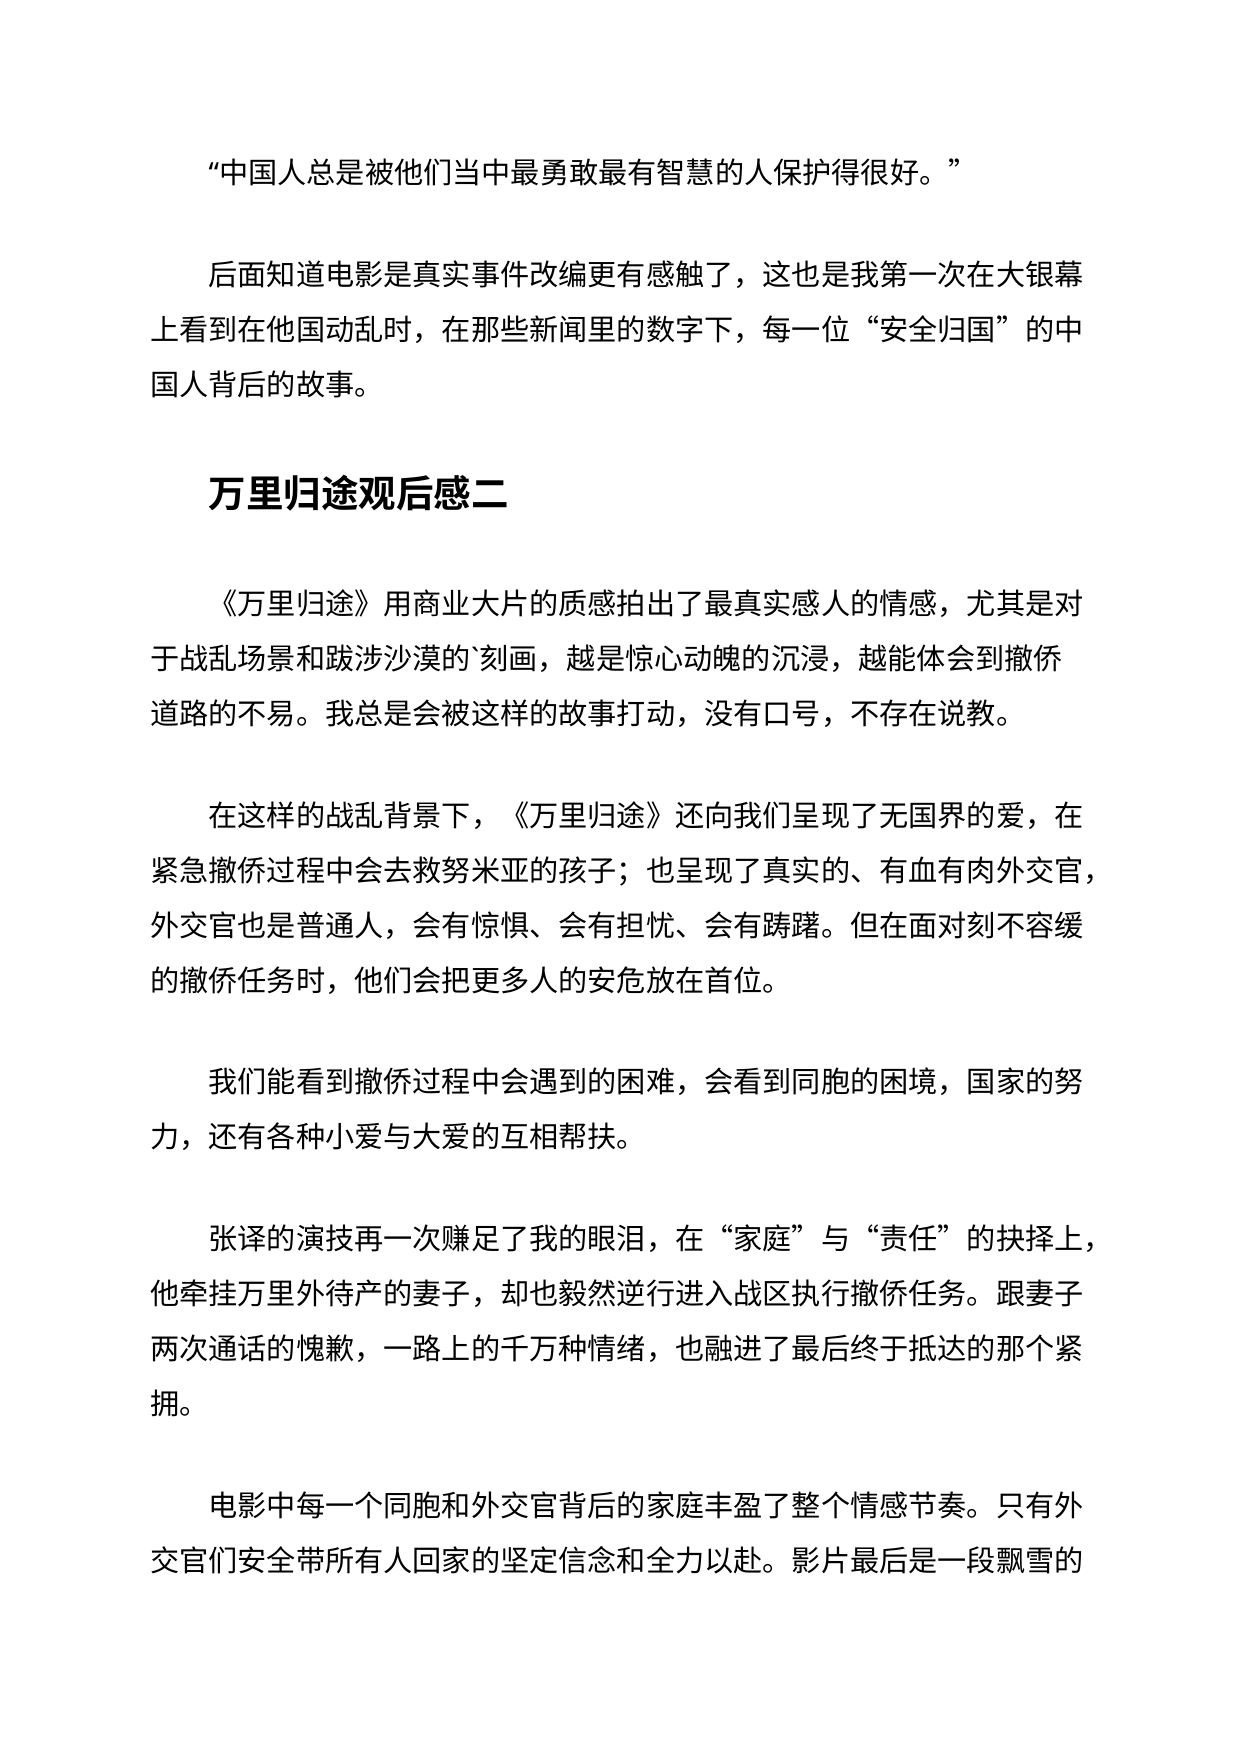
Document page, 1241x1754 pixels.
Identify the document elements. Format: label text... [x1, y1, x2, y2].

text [150, 1482, 1090, 1579]
text 《万里归途》用商业大片的质感拍出了最真实感人的情感，尤其是对于战乱场景和跋涉沙漠的`刻画，越是惊心动魄的沉浸，越能体会到撤侨道路的不易。我总是会被这样的故事打动，没有口号，不存在说教。 [150, 581, 1090, 733]
text 后面知道电影是真实事件改编更有感触了，这也是我第一次在大银幕上看到在他国动乱时，在那些新闻里的数字下，每一位“安全归国”的中国人背后的故事。 [150, 252, 1090, 404]
text 在这样的战乱背景下，《万里归途》还向我们呈现了无国界的爱，在紧急撤侨过程中会去救努米亚的孩子；也呈现了真实的、有血有肉外交官，外交官也是普通人，会有惊惧、会有担忧、会有踌躇。但在面对刻不容缓的撤侨任务时，他们会把更多人的安危放在首位。 [150, 793, 1090, 999]
text 张译的演技再一次赚足了我的眼泪，在“家庭”与“责任”的抉择上，他牵挂万里外待产的妻子，却也毅然逆行进入战区执行撤侨任务。跟妻子两次通话的愧歉，一路上的千万种情绪，也融进了最后终于抵达的那个紧拥。 [150, 1216, 1090, 1423]
text “中国人总是被他们当中最勇敢最有智慧的人保护得很好。” [150, 150, 1090, 192]
text 万里归途观后感二 [150, 463, 1090, 518]
text 我们能看到撤侨过程中会遇到的困难，会看到同胞的困境，国家的努力，还有各种小爱与大爱的互相帮扶。 [150, 1059, 1090, 1156]
